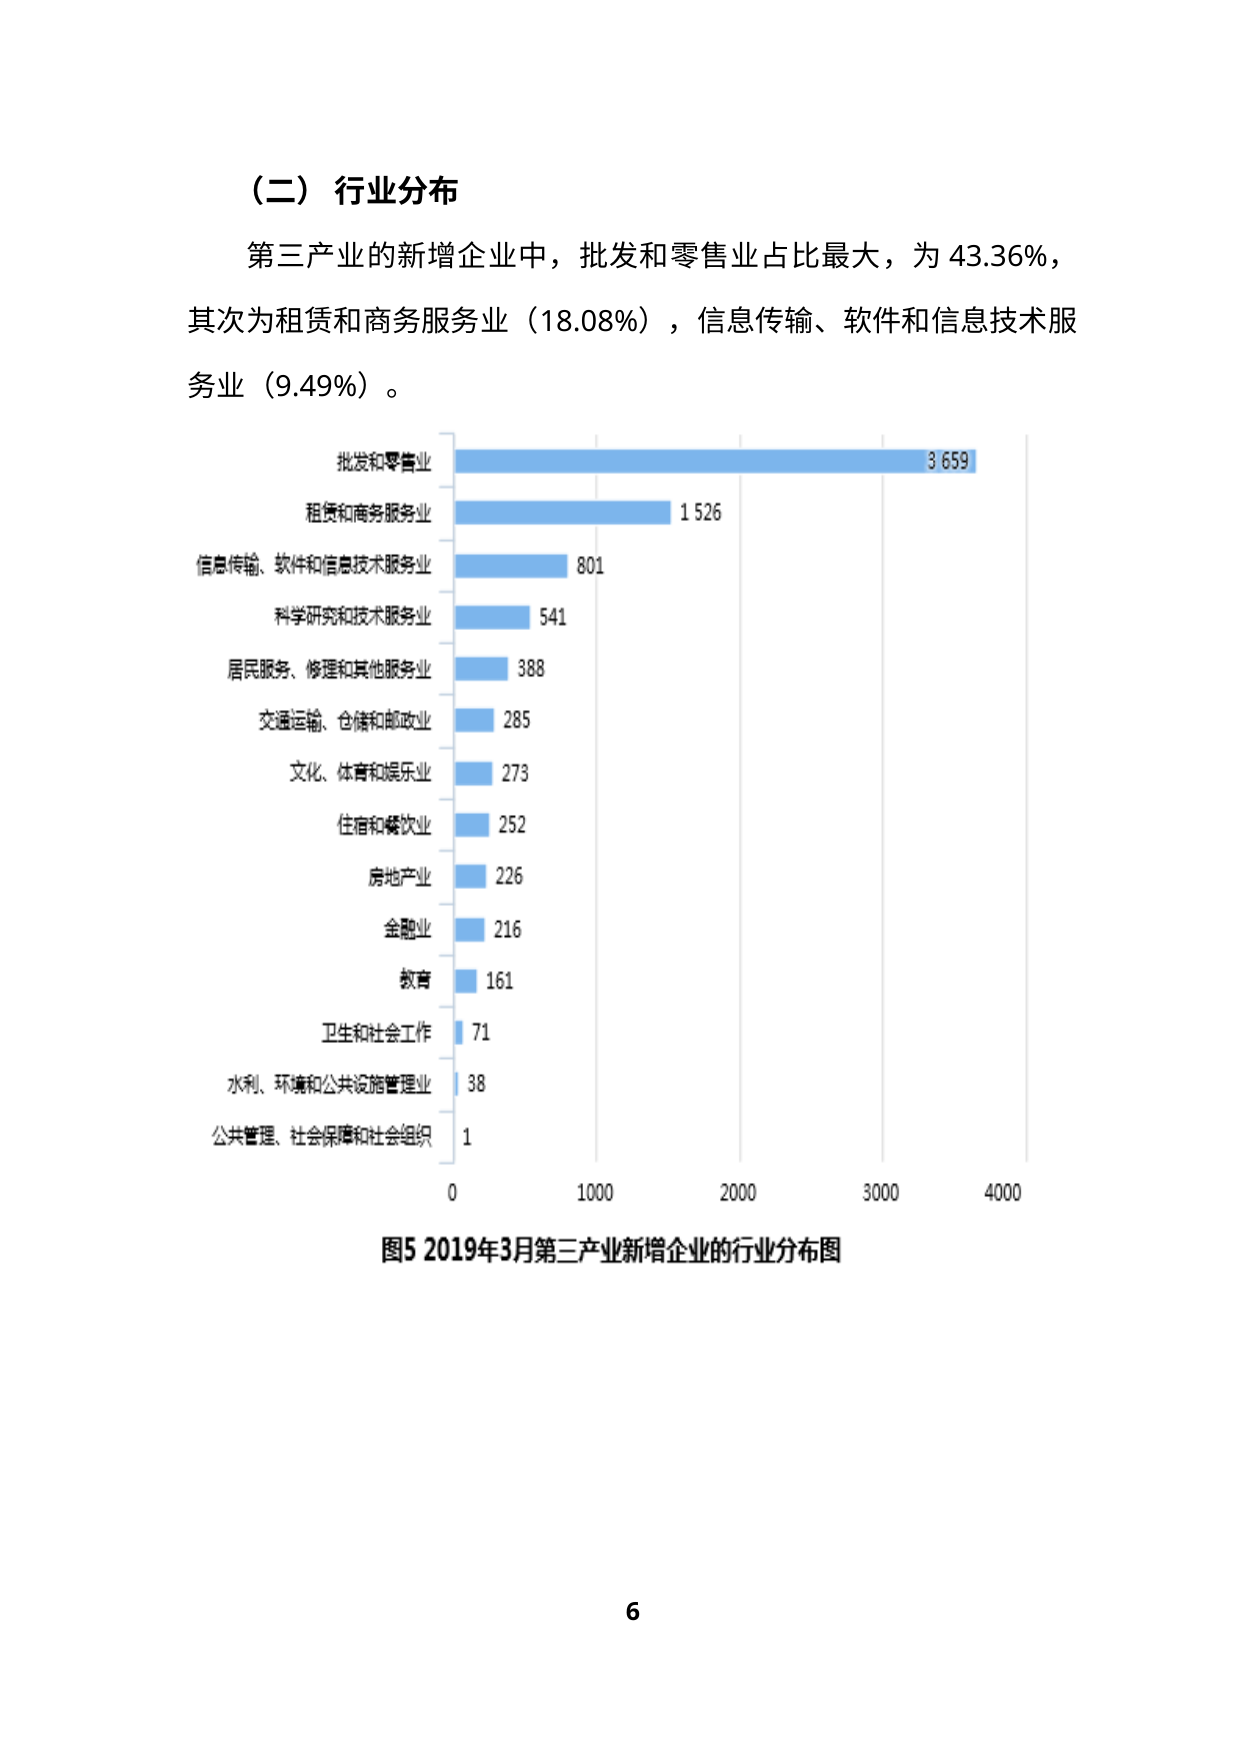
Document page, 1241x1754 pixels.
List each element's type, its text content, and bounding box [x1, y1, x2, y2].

text 第三产业的新增企业中，批发和零售业占比最大，为43.36%，其次为租赁和商务服务业（18.08%），信息传输、软件和信息技术服务业（9.49%）。 [187, 222, 1078, 417]
picture [187, 416, 1065, 1289]
text （二） 行业分布 [187, 157, 1078, 222]
